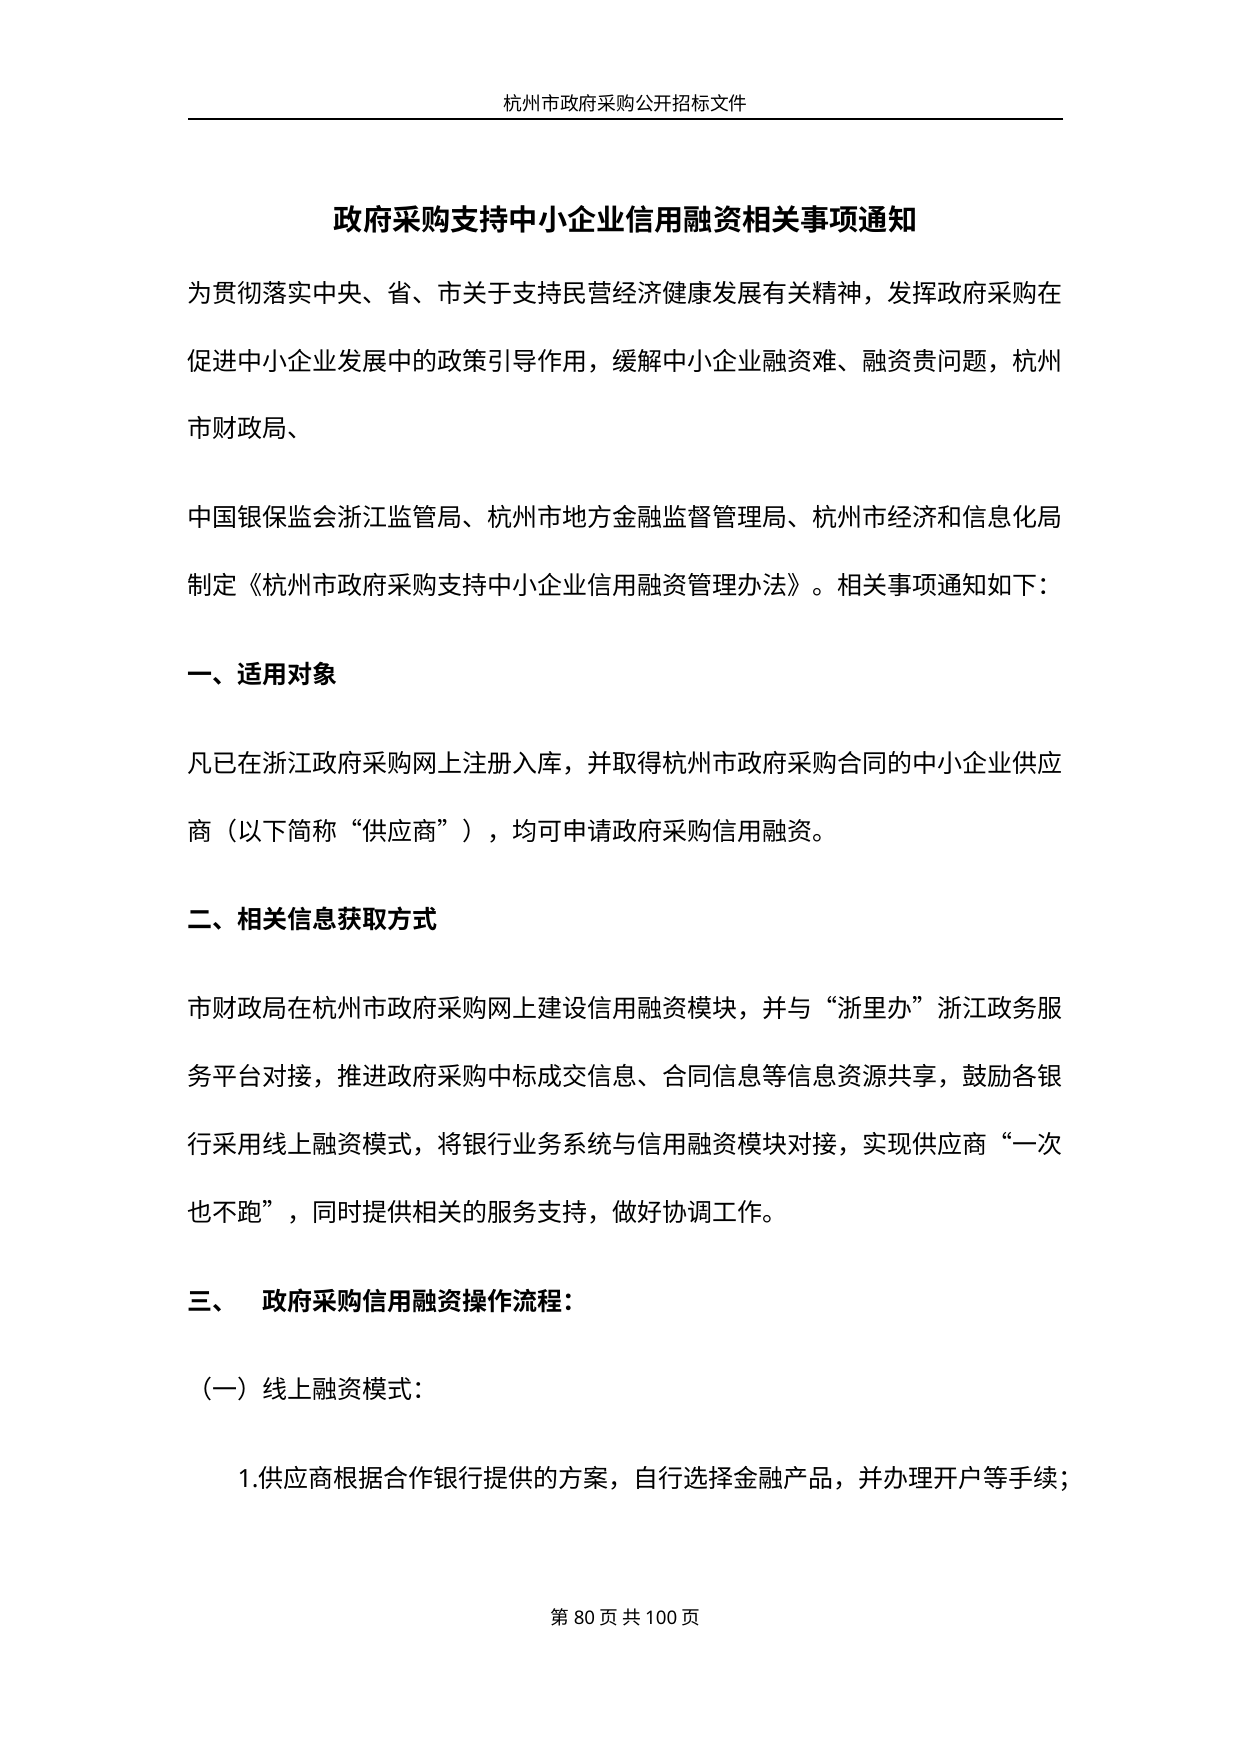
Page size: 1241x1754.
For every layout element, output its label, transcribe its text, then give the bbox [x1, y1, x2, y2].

text 1.供应商根据合作银行提供的方案，自行选择金融产品，并办理开户等手续； [187, 1443, 1063, 1511]
subtitle 政府采购支持中小企业信用融资相关事项通知 [187, 184, 1063, 252]
text （一）线上融资模式： [187, 1354, 1063, 1422]
text 三、 政府采购信用融资操作流程： [187, 1265, 1063, 1333]
text 二、相关信息获取方式 [187, 884, 1063, 952]
text 一、适用对象 [187, 638, 1063, 706]
text 为贯彻落实中央、省、市关于支持民营经济健康发展有关精神，发挥政府采购在促进中小企业发展中的政策引导作用，缓解中小企业融资难、融资贵问题，杭州市财政局、 [187, 257, 1063, 461]
text 凡已在浙江政府采购网上注册入库，并取得杭州市政府采购合同的中小企业供应商（以下简称“供应商”），均可申请政府采购信用融资。 [187, 727, 1063, 863]
text 中国银保监会浙江监管局、杭州市地方金融监督管理局、杭州市经济和信息化局制定《杭州市政府采购支持中小企业信用融资管理办法》。相关事项通知如下： [187, 482, 1063, 618]
text 市财政局在杭州市政府采购网上建设信用融资模块，并与“浙里办”浙江政务服务平台对接，推进政府采购中标成交信息、合同信息等信息资源共享，鼓励各银行采用线上融资模式，将银行业务系统与信用融资模块对接，实现供应商“一次也不跑”，同时提供相关的服务支持，做好协调工作。 [187, 973, 1063, 1244]
